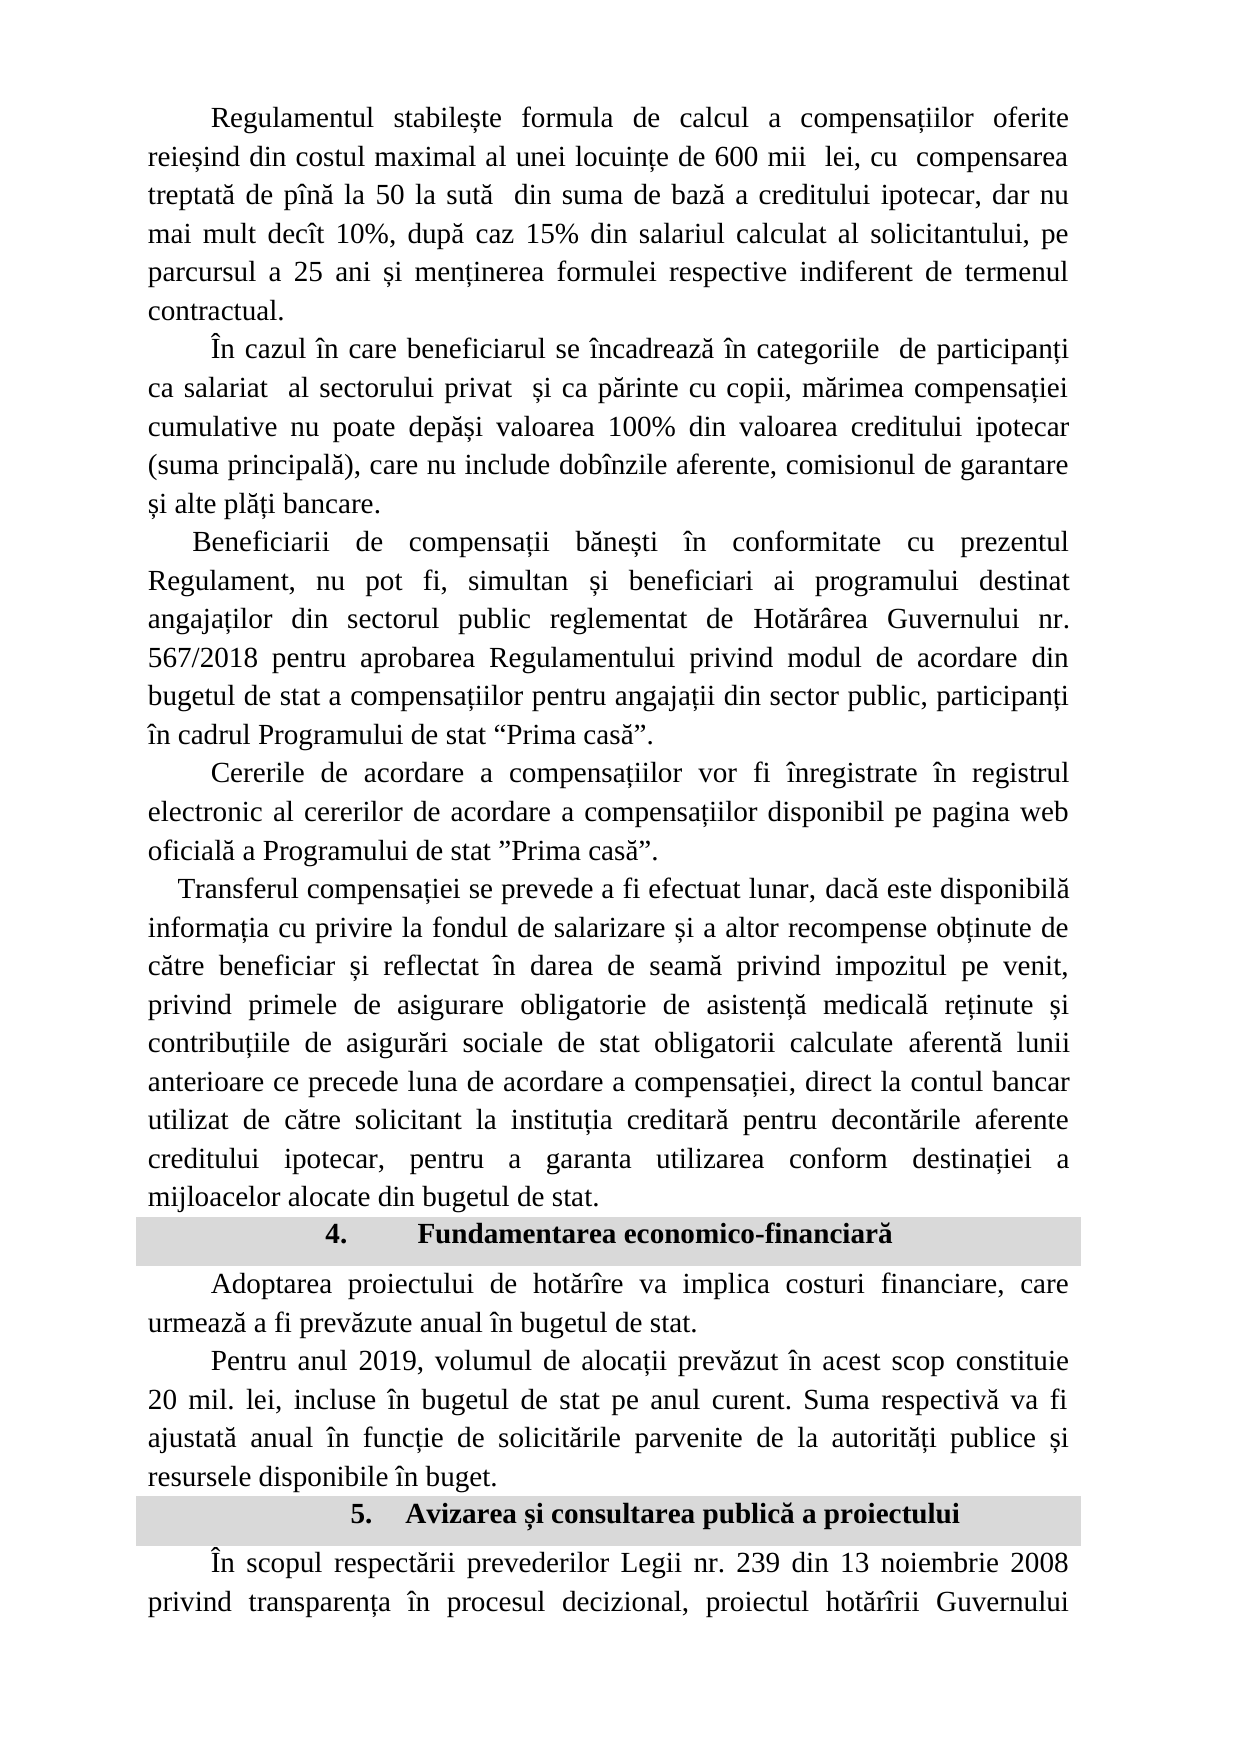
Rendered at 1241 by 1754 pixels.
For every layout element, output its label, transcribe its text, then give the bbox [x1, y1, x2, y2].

table_cell Avizarea și consultarea publică a proiectului [136, 1496, 1081, 1546]
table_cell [136, 1546, 1081, 1636]
table_cell Adoptarea proiectului de hotărîre va implica costuri financiare, care urmează a fi prevăzute anual în bugetul de stat. Pentru anul 2019, volumul de alocații prevăzut în acest scop constituie 20 mil. lei, incluse în bugetul de stat pe anul curent. Suma respectivă va fi ajustată anual în funcție de solicitările parvenite de la autorități publice și resursele disponibile în buget. [136, 1266, 1081, 1496]
table_cell Fundamentarea economico-financiară [136, 1217, 1081, 1266]
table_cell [136, 100, 1081, 1217]
